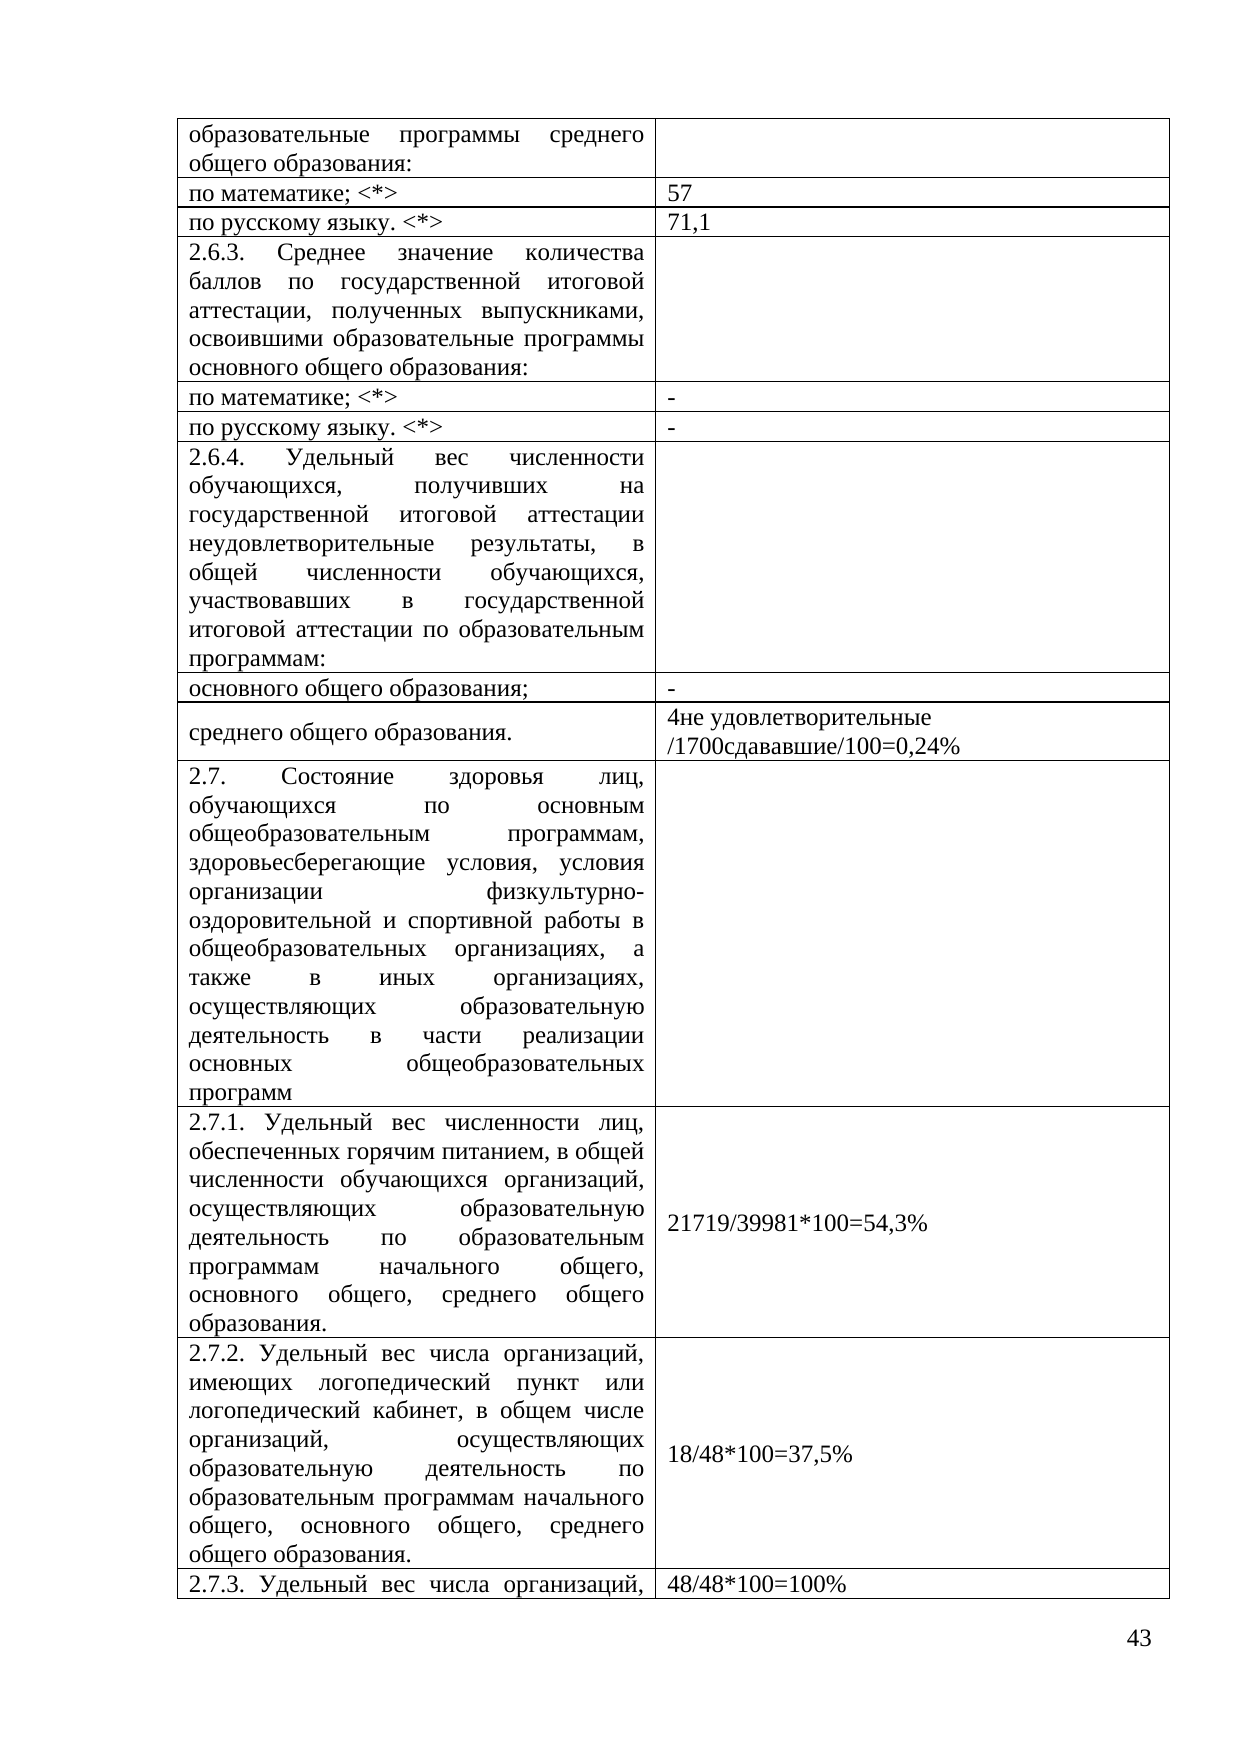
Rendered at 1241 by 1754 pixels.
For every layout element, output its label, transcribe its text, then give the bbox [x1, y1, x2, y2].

table_cell основного общего образования; [178, 673, 655, 701]
table_cell - [656, 673, 1169, 701]
table_cell [656, 237, 1169, 381]
table_cell [656, 761, 1169, 1106]
table_cell - [656, 382, 1169, 411]
table_cell 57 [656, 178, 1169, 206]
table_cell 71,1 [656, 208, 1169, 236]
table_cell 2.7.2. Удельный вес числа организаций, имеющих логопедический пункт или логопедический кабинет, в общем числе организаций, осуществляющих образовательную деятельность по образовательным программам начального общего, основного общего, среднего общего образования. [178, 1338, 655, 1568]
table_cell - [656, 412, 1169, 441]
table_cell 48/48*100=100% [656, 1569, 1169, 1598]
table_cell 4не удовлетворительные /1700сдававшие/100=0,24% [656, 703, 1169, 760]
table_cell 2.6.4. Удельный вес численности обучающихся, получивших на государственной итоговой аттестации неудовлетворительные результаты, в общей численности обучающихся, участвовавших в государственной итоговой аттестации по образовательным программам: [178, 442, 655, 672]
table_cell 21719/39981*100=54,3% [656, 1107, 1169, 1337]
table_cell по русскому языку. <*> [178, 412, 655, 441]
table_cell 18/48*100=37,5% [656, 1338, 1169, 1568]
table_cell [656, 119, 1169, 177]
table_cell по математике; <*> [178, 178, 655, 206]
table_cell [656, 442, 1169, 672]
table_cell 2.6.3. Среднее значение количества баллов по государственной итоговой аттестации, полученных выпускниками, освоившими образовательные программы основного общего образования: [178, 237, 655, 381]
table_cell 2.7. Состояние здоровья лиц, обучающихся по основным общеобразовательным программам, здоровьесберегающие условия, условия организации физкультурно-оздоровительной и спортивной работы в общеобразовательных организациях, а также в иных организациях, осуществляющих образовательную деятельность в части реализации основных общеобразовательных программ [178, 761, 655, 1106]
table_cell по русскому языку. <*> [178, 208, 655, 236]
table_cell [178, 1569, 655, 1598]
table_cell по математике; <*> [178, 382, 655, 411]
table_cell среднего общего образования. [178, 703, 655, 760]
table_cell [178, 119, 655, 177]
table_cell 2.7.1. Удельный вес численности лиц, обеспеченных горячим питанием, в общей численности обучающихся организаций, осуществляющих образовательную деятельность по образовательным программам начального общего, основного общего, среднего общего образования. [178, 1107, 655, 1337]
